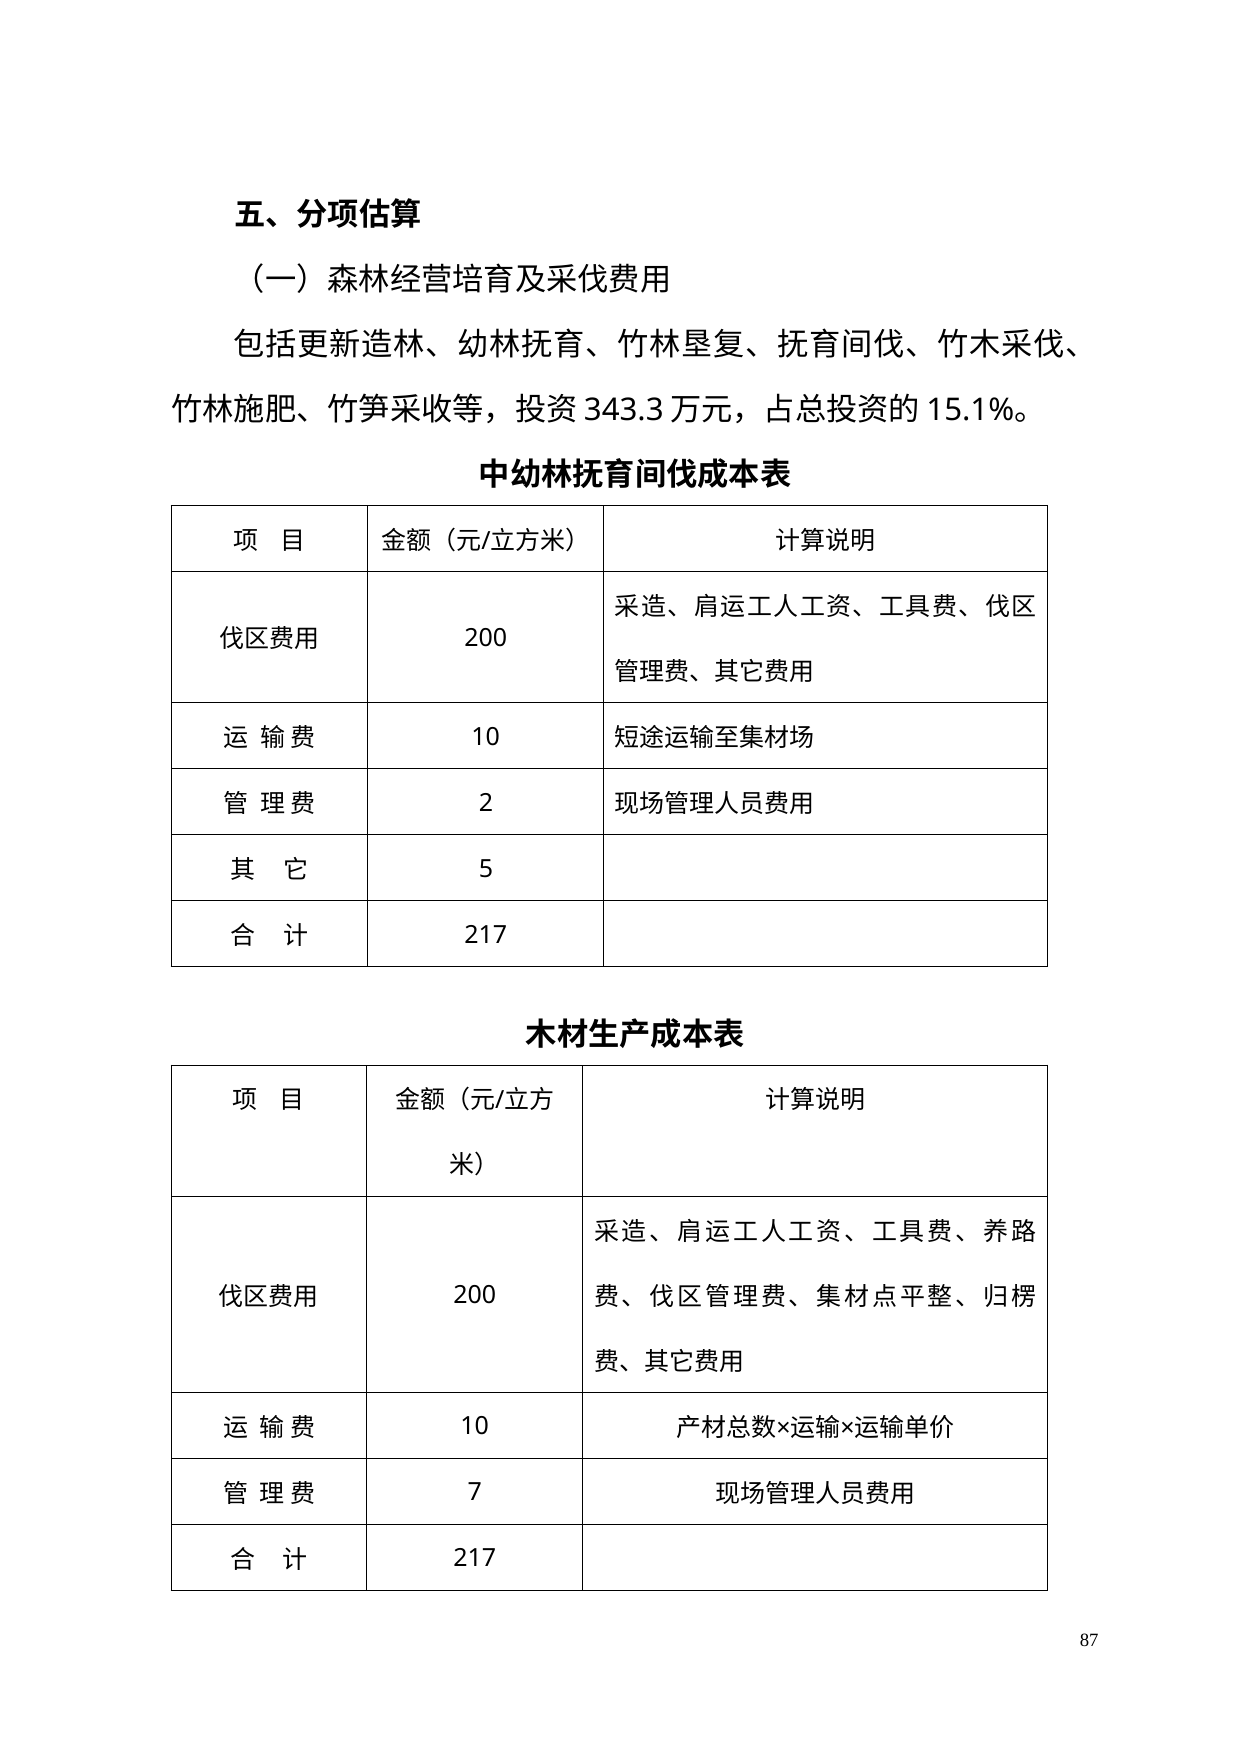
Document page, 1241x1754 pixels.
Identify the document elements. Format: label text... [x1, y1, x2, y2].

table_cell 伐区费用 [172, 1197, 366, 1392]
table_cell 采造、肩运工人工资、工具费、养路费、伐区管理费、集材点平整、归楞费、其它费用 [583, 1197, 1047, 1392]
table_cell 217 [367, 1525, 582, 1590]
table_cell 合 计 [172, 1525, 366, 1590]
table_cell 采造、肩运工人工资、工具费、伐区管理费、其它费用 [604, 572, 1047, 702]
table_cell 5 [368, 835, 603, 900]
table_cell [604, 901, 1047, 966]
table_cell 伐区费用 [172, 572, 367, 702]
table_cell 管 理 费 [172, 769, 367, 834]
table_cell [583, 1525, 1047, 1590]
table_header 金额（元/立方米） [367, 1066, 582, 1196]
table_cell 现场管理人员费用 [604, 769, 1047, 834]
table_cell 运 输 费 [172, 1393, 366, 1458]
table_cell [604, 835, 1047, 900]
text （一）森林经营培育及采伐费用 [171, 245, 1098, 310]
table_cell 管 理 费 [172, 1459, 366, 1524]
text 包括更新造林、幼林抚育、竹林垦复、抚育间伐、竹木采伐、竹林施肥、竹笋采收等，投资343.3万元，占总投资的15.1%。 [171, 310, 1098, 440]
table_cell 217 [368, 901, 603, 966]
table_cell 10 [368, 703, 603, 768]
table_cell 其 它 [172, 835, 367, 900]
table_cell 产材总数×运输×运输单价 [583, 1393, 1047, 1458]
table_cell 200 [368, 572, 603, 702]
table_header 计算说明 [604, 506, 1047, 571]
table_cell 10 [367, 1393, 582, 1458]
table_cell 现场管理人员费用 [583, 1459, 1047, 1524]
text 中幼林抚育间伐成本表 [171, 440, 1098, 505]
table_header 计算说明 [583, 1066, 1047, 1196]
table_cell 2 [368, 769, 603, 834]
text 五、分项估算 [171, 180, 1098, 245]
table_cell 7 [367, 1459, 582, 1524]
table_header 项 目 [172, 1066, 366, 1196]
table_cell 短途运输至集材场 [604, 703, 1047, 768]
text 木材生产成本表 [171, 999, 1098, 1064]
table_header 项 目 [172, 506, 367, 571]
table_cell 运 输 费 [172, 703, 367, 768]
table_cell 合 计 [172, 901, 367, 966]
table_header 金额（元/立方米） [368, 506, 603, 571]
table_cell 200 [367, 1197, 582, 1392]
